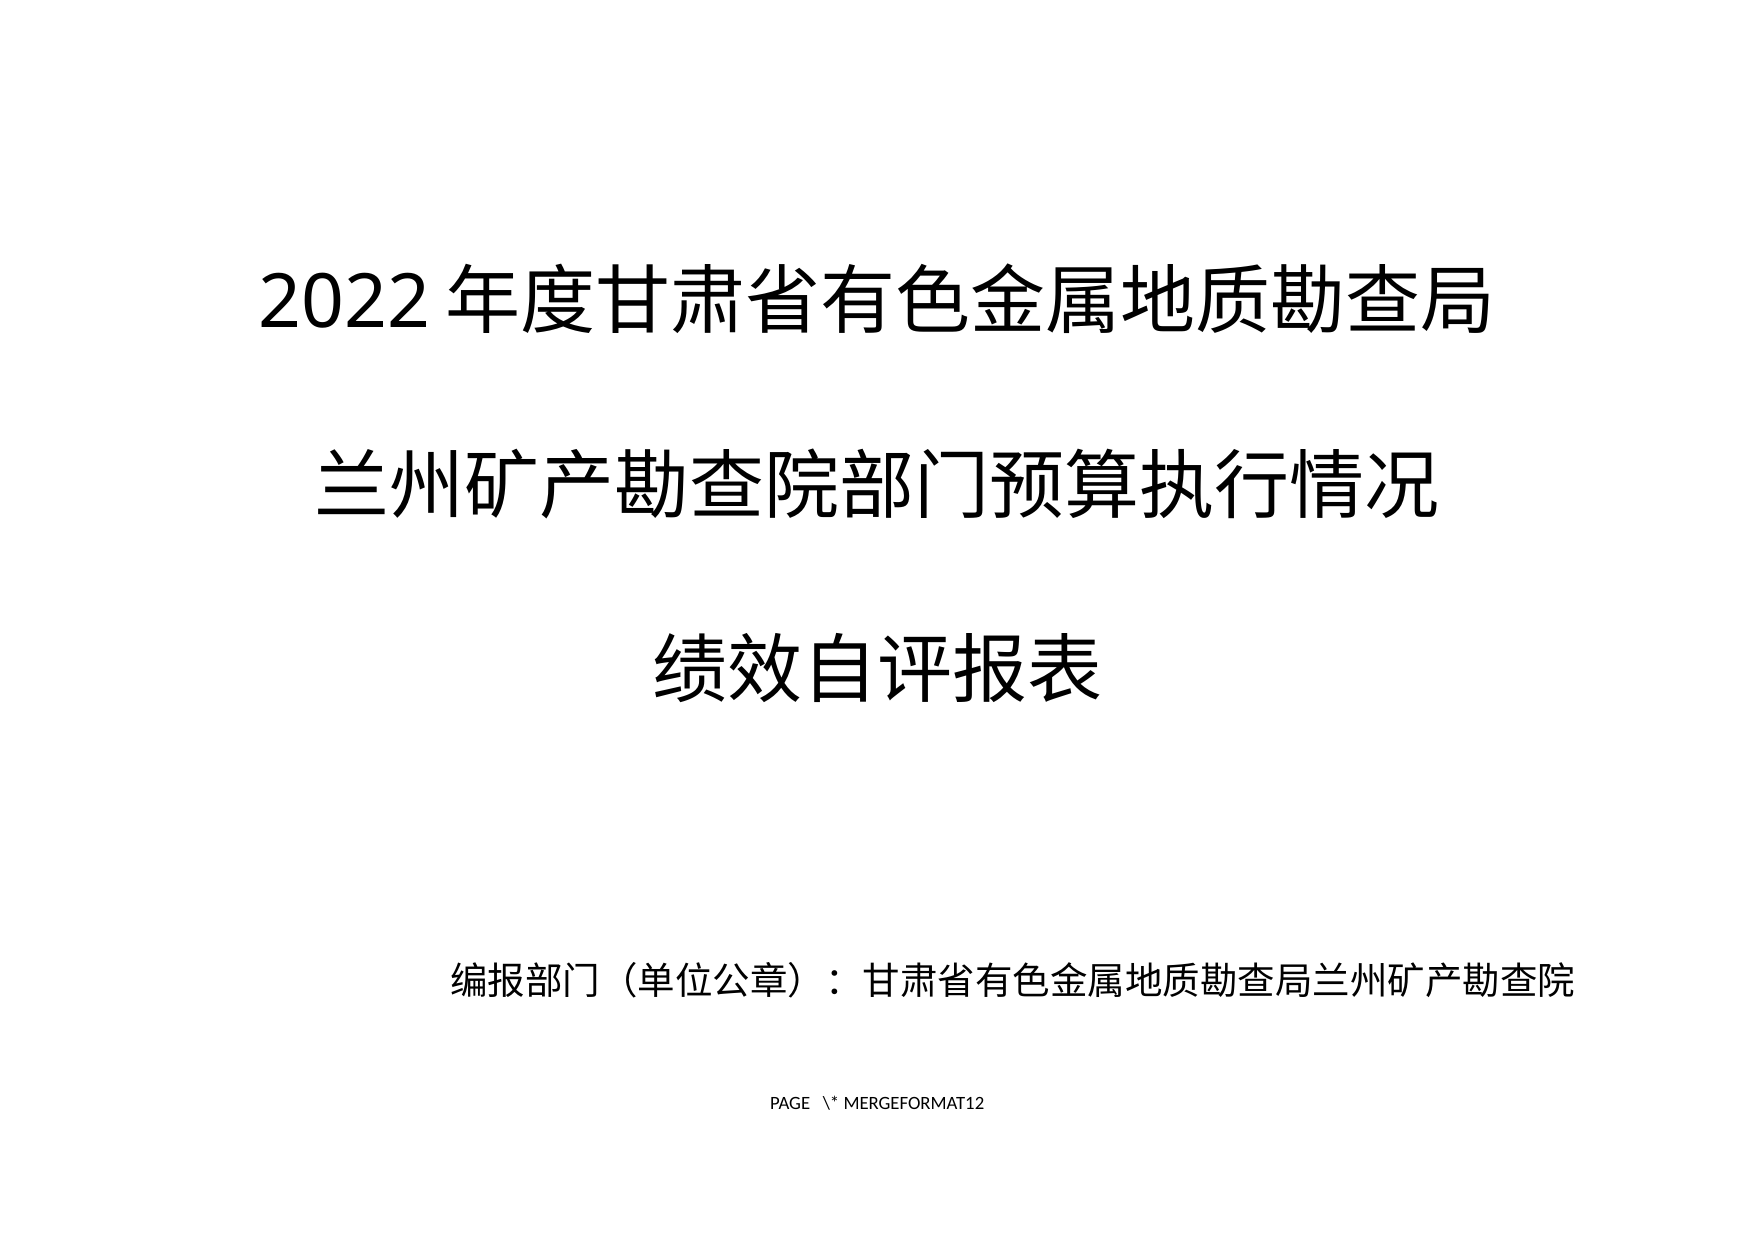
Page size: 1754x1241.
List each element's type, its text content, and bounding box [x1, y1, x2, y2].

text 兰州矿产勘查院部门预算执行情况 [150, 414, 1604, 544]
text 绩效自评报表 [150, 599, 1604, 729]
text 2022年度甘肃省有色金属地质勘查局 [150, 230, 1604, 360]
text 编报部门（单位公章）：甘肃省有色金属地质勘查局兰州矿产勘查院 [150, 946, 1604, 1011]
